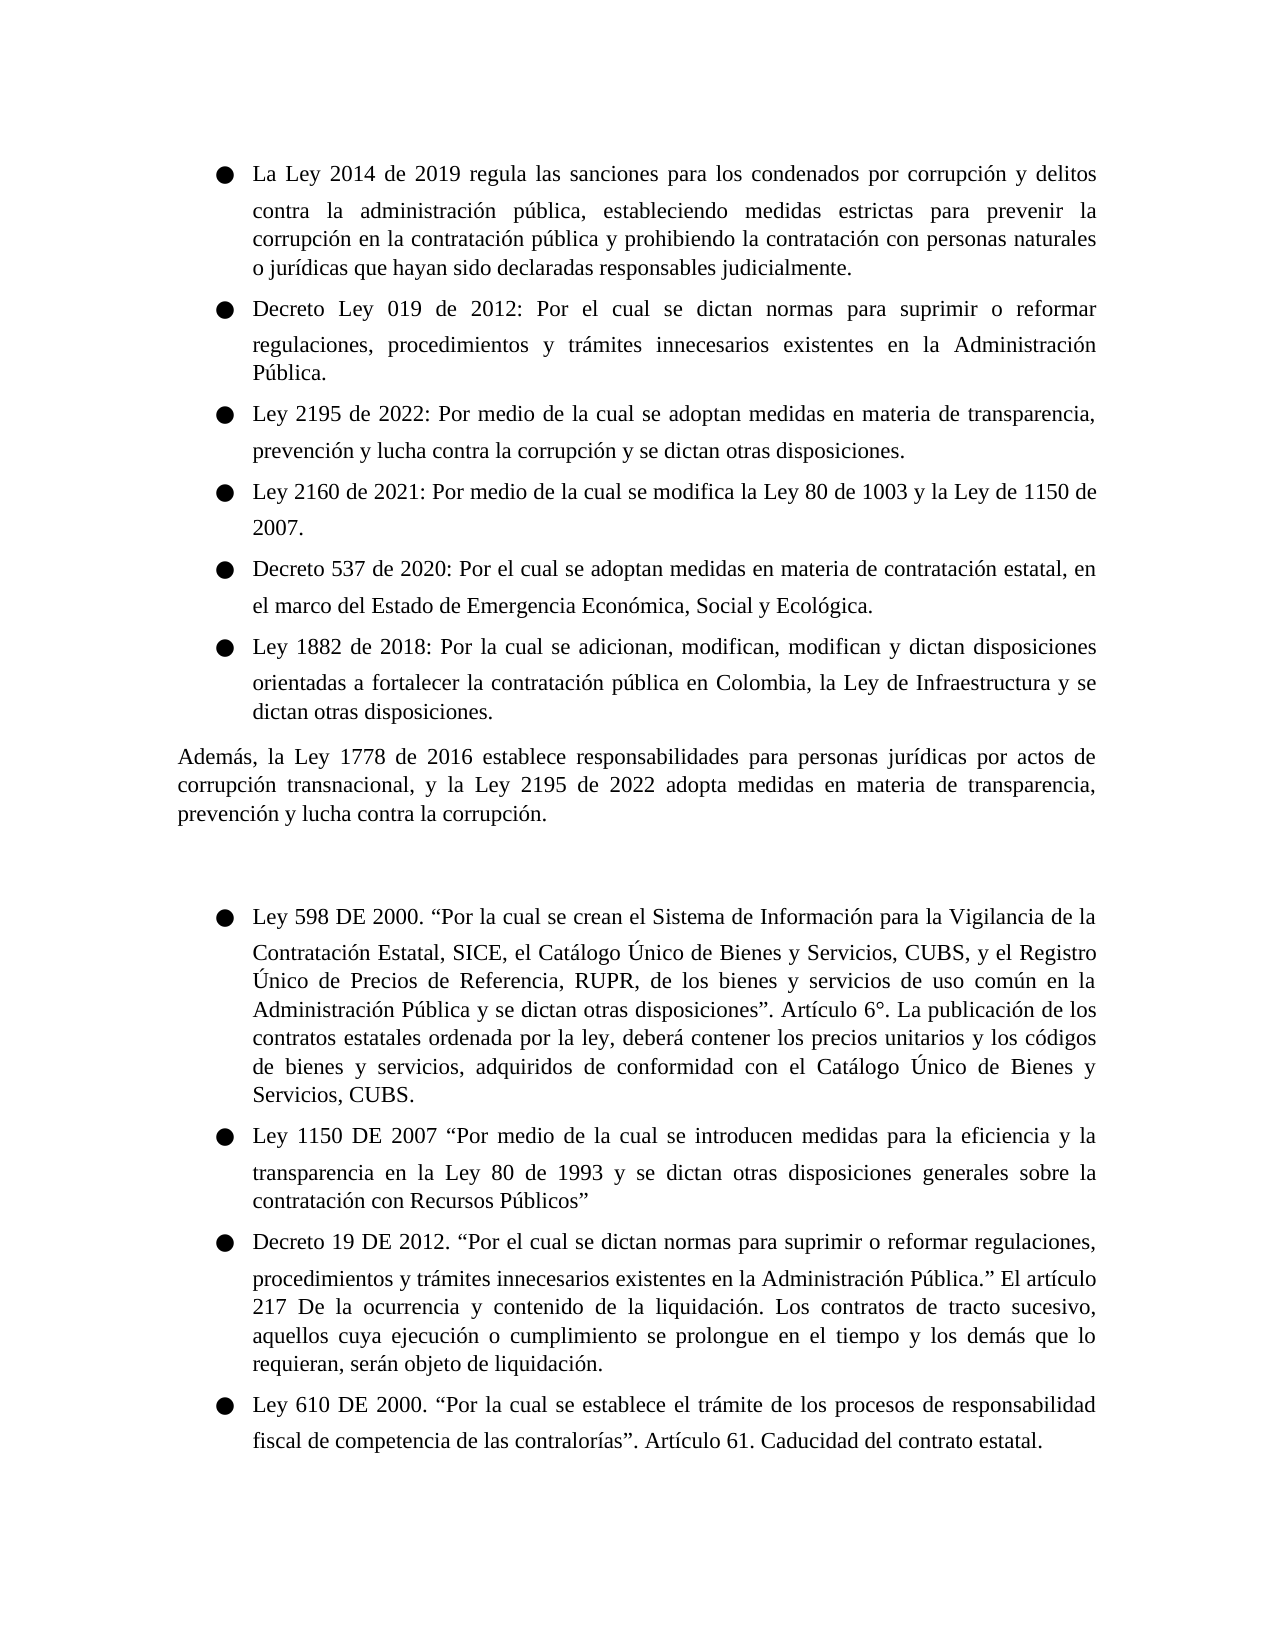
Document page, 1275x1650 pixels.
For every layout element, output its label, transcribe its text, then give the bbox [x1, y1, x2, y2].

list Decreto Ley 019 de 2012: Por el cual se dictan normas para suprimir o reformar regulaciones, procedimientos y trámites innecesarios existentes en la Administración Pública. [215, 282, 1098, 386]
list Ley 598 DE 2000. “Por la cual se crean el Sistema de Información para la Vigilancia de la Contratación Estatal, SICE, el Catálogo Único de Bienes y Servicios, CUBS, y el Registro Único de Precios de Referencia, RUPR, de los bienes y servicios de uso común en la Administración Pública y se dictan otras disposiciones”. Artículo 6°. La publicación de los contratos estatales ordenada por la ley, deberá contener los precios unitarios y los códigos de bienes y servicios, adquiridos de conformidad con el Catálogo Único de Bienes y Servicios, CUBS. [215, 890, 1098, 1108]
list Ley 1150 DE 2007 “Por medio de la cual se introducen medidas para la eficiencia y la transparencia en la Ley 80 de 1993 y se dictan otras disposiciones generales sobre la contratación con Recursos Públicos” [215, 1110, 1098, 1214]
list Ley 610 DE 2000. “Por la cual se establece el trámite de los procesos de responsabilidad fiscal de competencia de las contralorías”. Artículo 61. Caducidad del contrato estatal. [215, 1378, 1098, 1454]
list Decreto 537 de 2020: Por el cual se adoptan medidas en materia de contratación estatal, en el marco del Estado de Emergencia Económica, Social y Ecológica. [215, 543, 1098, 618]
list Decreto 19 DE 2012. “Por el cual se dictan normas para suprimir o reformar regulaciones, procedimientos y trámites innecesarios existentes en la Administración Pública.” El artículo 217 De la ocurrencia y contenido de la liquidación. Los contratos de tracto sucesivo, aquellos cuya ejecución o cumplimiento se prolongue en el tiempo y los demás que lo requieran, serán objeto de liquidación. [215, 1216, 1098, 1376]
list Ley 2160 de 2021: Por medio de la cual se modifica la Ley 80 de 1003 y la Ley de 1150 de 2007. [215, 465, 1098, 541]
list La Ley 2014 de 2019 regula las sanciones para los condenados por corrupción y delitos contra la administración pública, estableciendo medidas estrictas para prevenir la corrupción en la contratación pública y prohibiendo la contratación con personas naturales o jurídicas que hayan sido declaradas responsables judicialmente. [215, 148, 1098, 280]
list Ley 2195 de 2022: Por medio de la cual se adoptan medidas en materia de transparencia, prevención y lucha contra la corrupción y se dictan otras disposiciones. [215, 388, 1098, 463]
text Además, la Ley 1778 de 2016 establece responsabilidades para personas jurídicas por actos de corrupción transnacional, y la Ley 2195 de 2022 adopta medidas en materia de transparencia, prevención y lucha contra la corrupción. [177, 743, 1098, 826]
list Ley 1882 de 2018: Por la cual se adicionan, modifican, modifican y dictan disposiciones orientadas a fortalecer la contratación pública en Colombia, la Ley de Infraestructura y se dictan otras disposiciones. [215, 620, 1098, 724]
